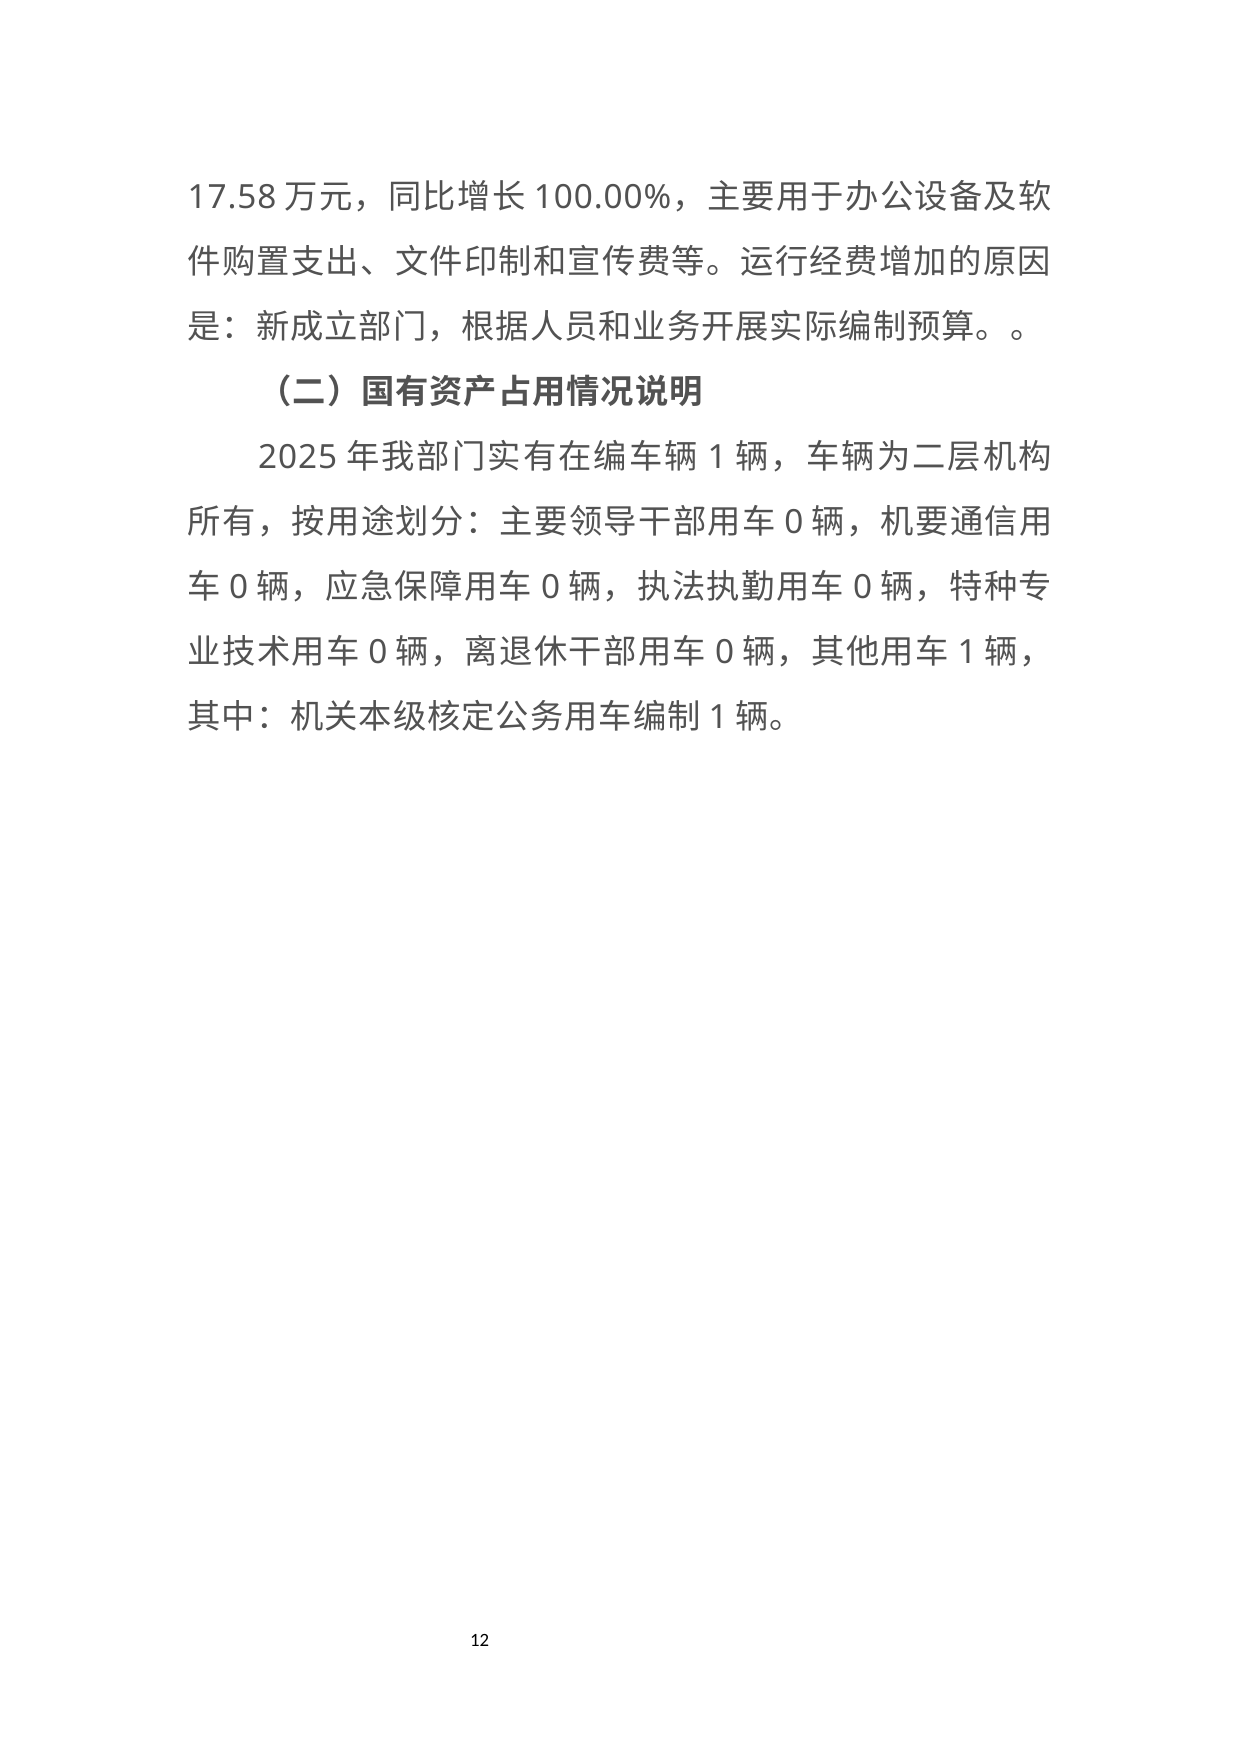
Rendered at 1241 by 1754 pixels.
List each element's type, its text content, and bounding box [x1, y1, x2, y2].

text （二）国有资产占用情况说明 [187, 357, 1053, 422]
text 2025年我部门实有在编车辆1辆，车辆为二层机构所有，按用途划分：主要领导干部用车0辆，机要通信用车0辆，应急保障用车0辆，执法执勤用车0辆，特种专业技术用车0辆，离退休干部用车0辆，其他用车1辆，其中：机关本级核定公务用车编制1辆。 [187, 422, 1053, 747]
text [187, 162, 1053, 357]
